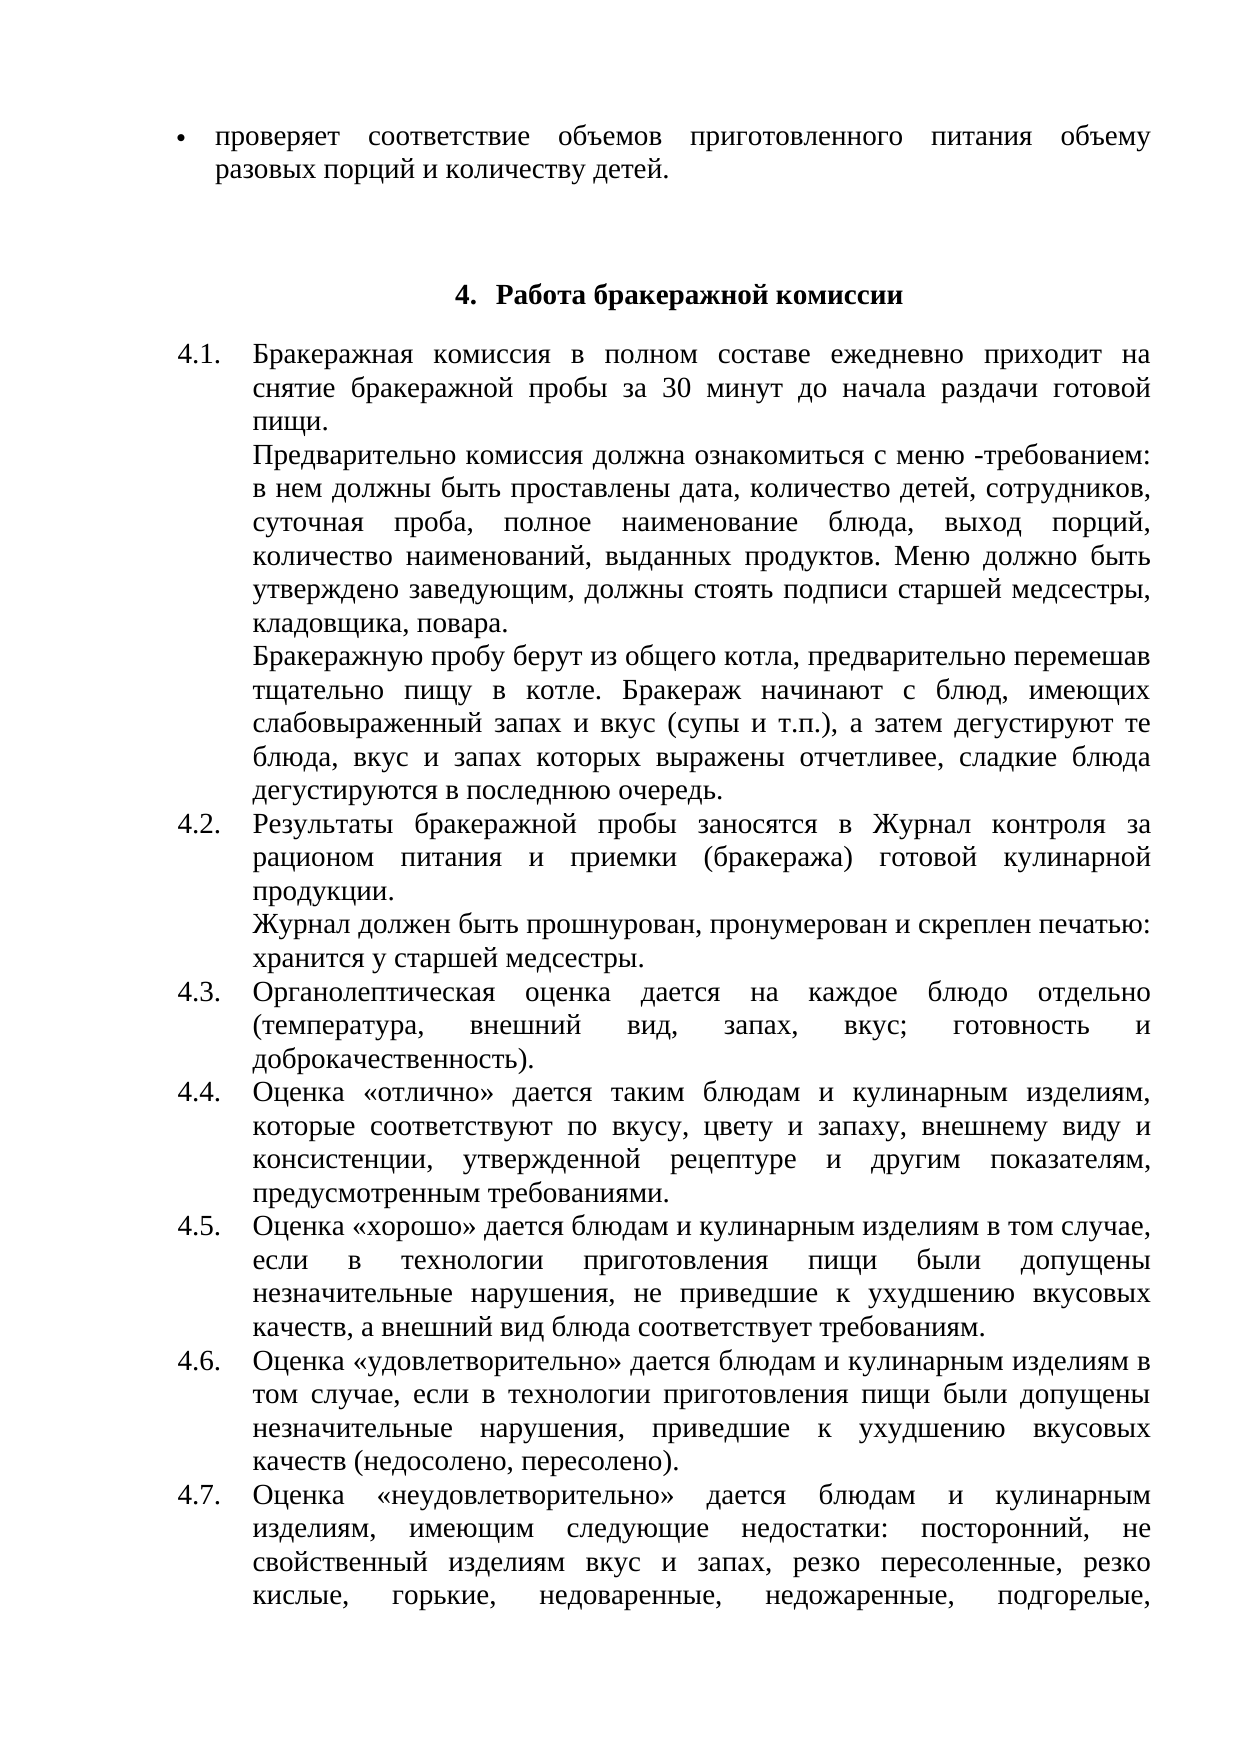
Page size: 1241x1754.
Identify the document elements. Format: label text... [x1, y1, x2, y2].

list Работа бракеражной комиссии [207, 277, 1152, 311]
text Бракеражную пробу берут из общего котла, предварительно перемешав тщательно пищу в котле. Бракераж начинают с блюд, имеющих слабовыраженный запах и вкус (супы и т.п.), а затем дегустируют те блюда, вкус и запах которых выражены отчетливее, сладкие блюда дегустируются в последнюю очередь. [252, 638, 1152, 806]
list Оценка «хорошо» дается блюдам и кулинарным изделиям в том случае, если в технологии приготовления пищи были допущены незначительные нарушения, не приведшие к ухудшению вкусовых качеств, а внешний вид блюда соответствует требованиям. [177, 1208, 1152, 1343]
list проверяет соответствие объемов приготовленного питания объему разовых порций и количеству детей. [177, 118, 1152, 185]
list Оценка «удовлетворительно» дается блюдам и кулинарным изделиям в том случае, если в технологии приготовления пищи были допущены незначительные нарушения, приведшие к ухудшению вкусовых качеств (недосолено, пересолено). [177, 1343, 1152, 1477]
list Оценка «отлично» дается таким блюдам и кулинарным изделиям, которые соответствуют по вкусу, цвету и запаху, внешнему виду и консистенции, утвержденной рецептуре и другим показателям, предусмотренным требованиями. [177, 1074, 1152, 1208]
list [177, 1477, 1152, 1611]
list Бракеражная комиссия в полном составе ежедневно приходит на снятие бракеражной пробы за 30 минут до начала раздачи готовой пищи. [177, 336, 1152, 437]
list Органолептическая оценка дается на каждое блюдо отдельно (температура, внешний вид, запах, вкус; готовность и доброкачественность). [177, 974, 1152, 1074]
text Журнал должен быть прошнурован, пронумерован и скреплен печатью: хранится у старшей медсестры. [252, 907, 1152, 974]
text Предварительно комиссия должна ознакомиться с меню -требованием: в нем должны быть проставлены дата, количество детей, сотрудников, суточная проба, полное наименование блюда, выход порций, количество наименований, выданных продуктов. Меню должно быть утверждено заведующим, должны стоять подписи старшей медсестры, кладовщика, повара. [252, 437, 1152, 638]
list Результаты бракеражной пробы заносятся в Журнал контроля за рационом питания и приемки (бракеража) готовой кулинарной продукции. [177, 806, 1152, 907]
